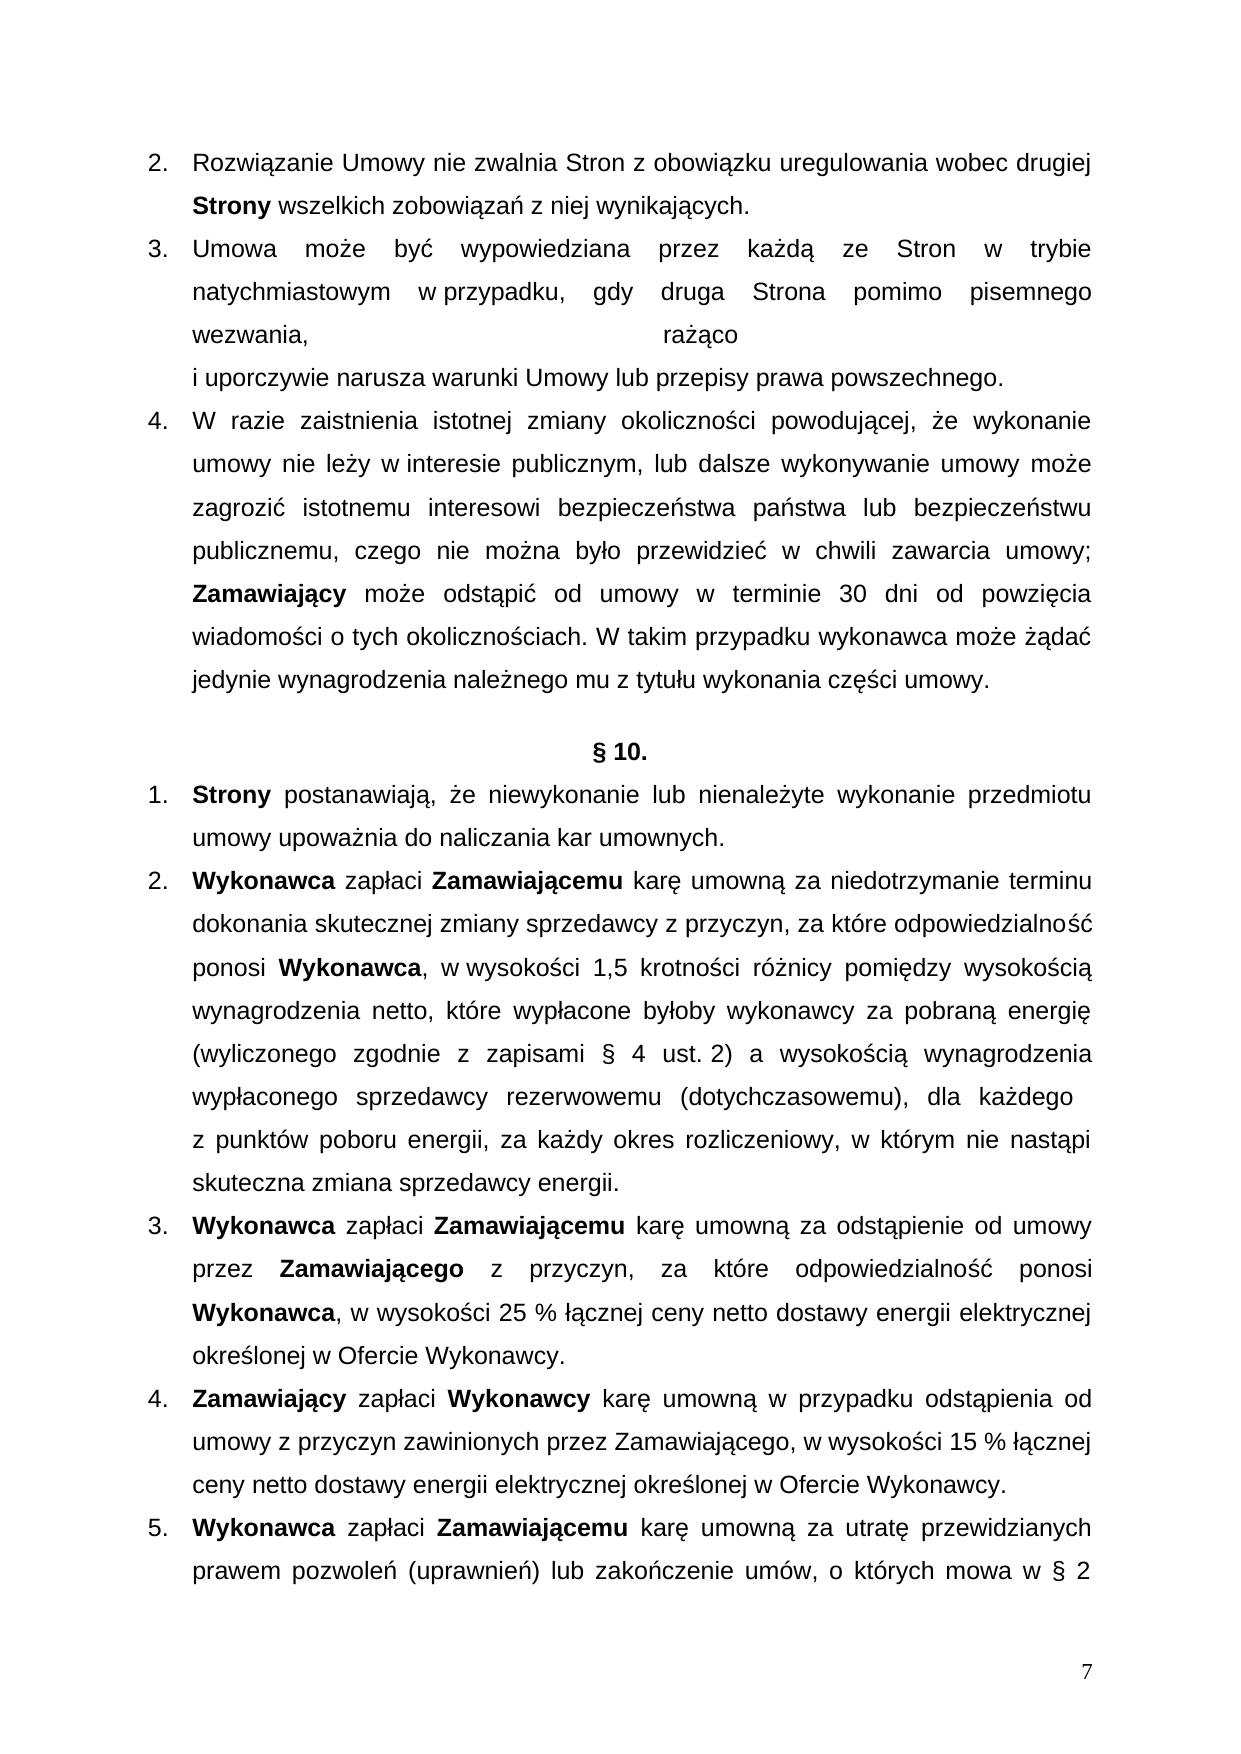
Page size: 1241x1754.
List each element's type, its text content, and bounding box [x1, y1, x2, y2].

list Wykonawca zapłaci Zamawiającemu karę umowną za odstąpienie od umowy przez Zamawiającego z przyczyn, za które odpowiedzialność ponosi Wykonawca, w wysokości 25 % łącznej ceny netto dostawy energii elektrycznej określonej w Ofercie Wykonawcy. [148, 1211, 1093, 1369]
list Rozwiązanie Umowy nie zwalnia Stron z obowiązku uregulowania wobec drugiej Strony wszelkich zobowiązań z niej wynikających. [148, 148, 1093, 219]
list Zamawiający zapłaci Wykonawcy karę umowną w przypadku odstąpienia od umowy z przyczyn zawinionych przez Zamawiającego, w wysokości 15 % łącznej ceny netto dostawy energii elektrycznej określonej w Ofercie Wykonawcy. [148, 1384, 1093, 1499]
list Wykonawca zapłaci Zamawiającemu karę umowną za niedotrzymanie terminu dokonania skutecznej zmiany sprzedawcy z przyczyn, za które odpowiedzialność ponosi Wykonawca, w wysokości 1,5 krotności różnicy pomiędzy wysokością wynagrodzenia netto, które wypłacone byłoby wykonawcy za pobraną energię (wyliczonego zgodnie z zapisami § 4 ust. 2) a wysokością wynagrodzenia wypłaconego sprzedawcy rezerwowemu (dotychczasowemu), dla każdego z punktów poboru energii, za każdy okres rozliczeniowy, w którym nie nastąpi skuteczna zmiana sprzedawcy energii. [148, 866, 1093, 1197]
text § 10. [148, 737, 1093, 766]
list Umowa może być wypowiedziana przez każdą ze Stron w trybie natychmiastowym w przypadku, gdy druga Strona pomimo pisemnego wezwania, rażąco i uporczywie narusza warunki Umowy lub przepisy prawa powszechnego. [148, 234, 1093, 392]
list W razie zaistnienia istotnej zmiany okoliczności powodującej, że wykonanie umowy nie leży w interesie publicznym, lub dalsze wykonywanie umowy może zagrozić istotnemu interesowi bezpieczeństwa państwa lub bezpieczeństwu publicznemu, czego nie można było przewidzieć w chwili zawarcia umowy; Zamawiający może odstąpić od umowy w terminie 30 dni od powzięcia wiadomości o tych okolicznościach. W takim przypadku wykonawca może żądać jedynie wynagrodzenia należnego mu z tytułu wykonania części umowy. [148, 406, 1093, 694]
list Strony postanawiają, że niewykonanie lub nienależyte wykonanie przedmiotu umowy upoważnia do naliczania kar umownych. [148, 780, 1093, 852]
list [148, 1513, 1093, 1585]
